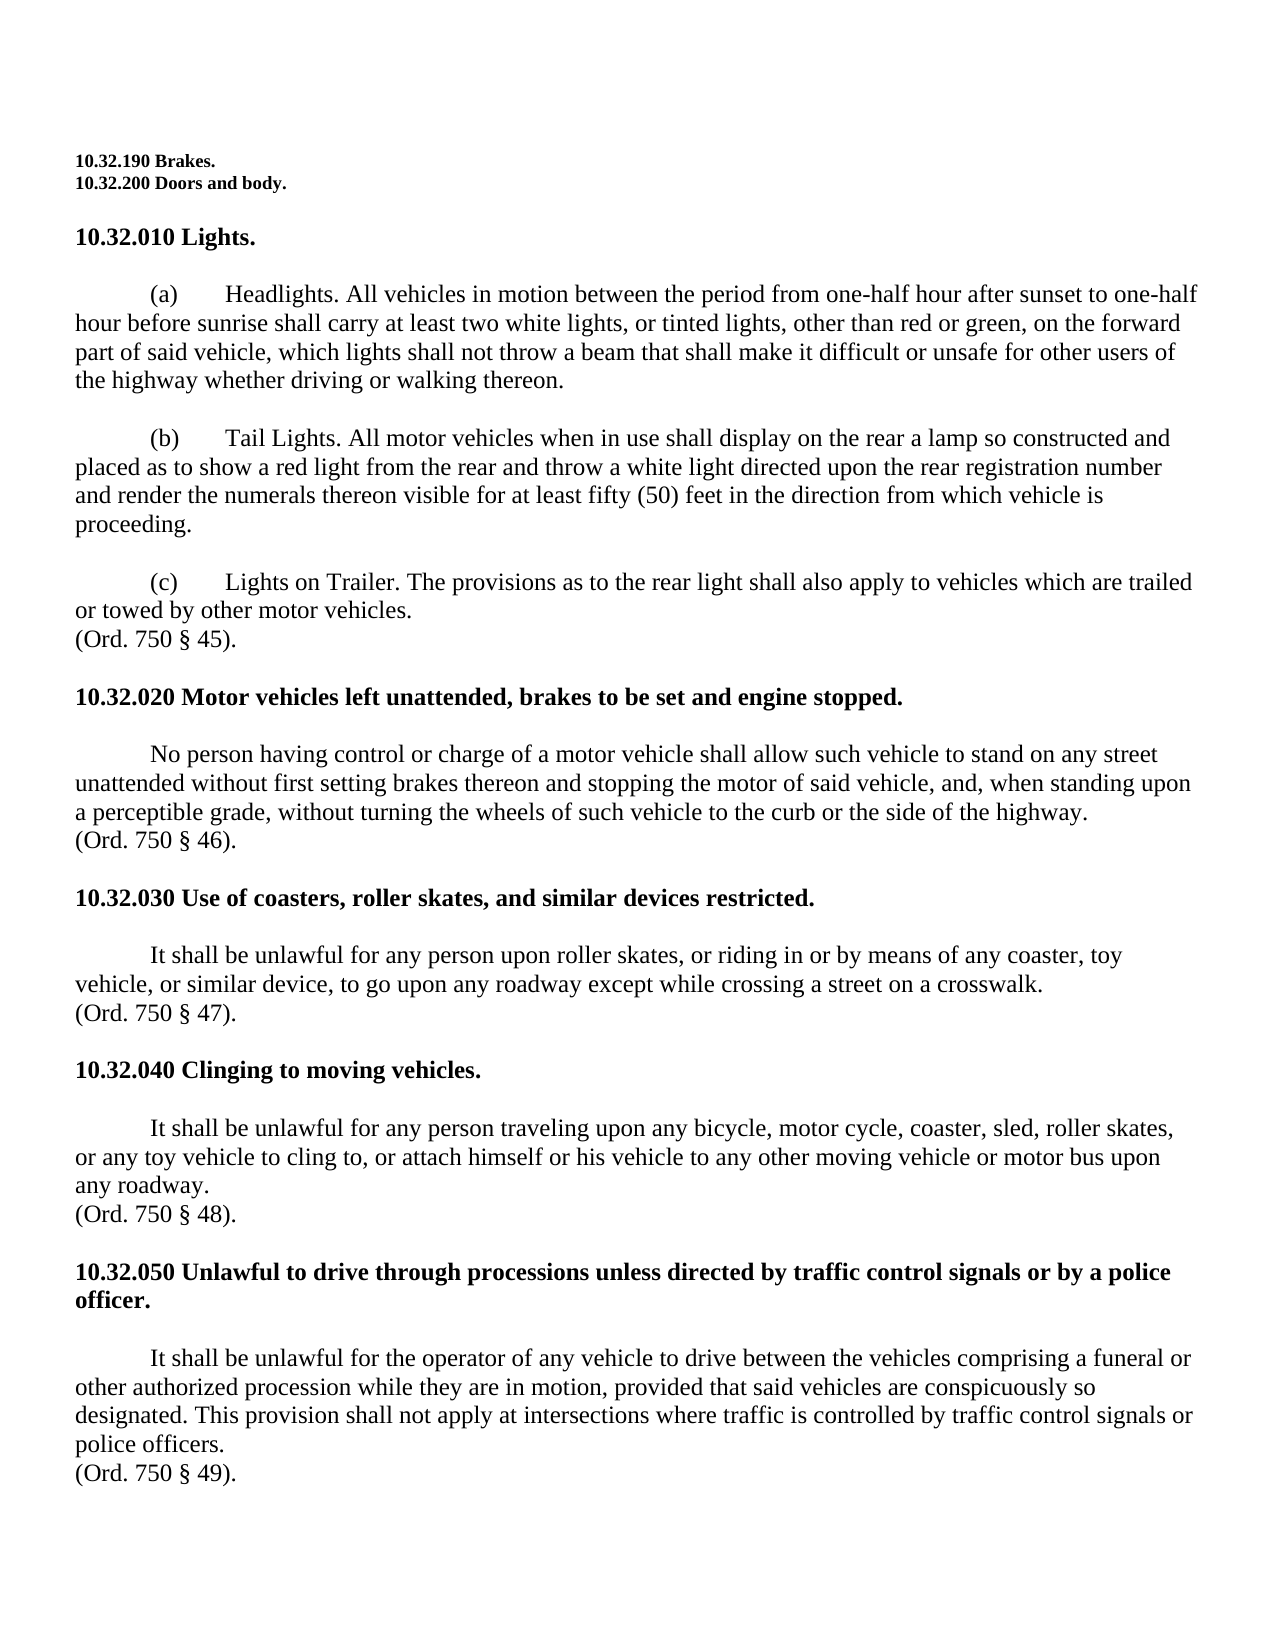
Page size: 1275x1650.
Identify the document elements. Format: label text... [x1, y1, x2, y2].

text 10.32.200 Doors and body. [75, 172, 1200, 193]
text It shall be unlawful for any person upon roller skates, or riding in or by means of any coaster, toy vehicle, or similar device, to go upon any roadway except while crossing a street on a crosswalk. [75, 941, 1200, 998]
text 10.32.020 Motor vehicles left unattended, brakes to be set and engine stopped. [75, 682, 1200, 711]
text (Ord. 750 § 47). [75, 998, 1200, 1027]
text (Ord. 750 § 45). [75, 624, 1200, 653]
text 10.32.040 Clinging to moving vehicles. [75, 1056, 1200, 1084]
text (Ord. 750 § 48). [75, 1199, 1200, 1228]
text No person having control or charge of a motor vehicle shall allow such vehicle to stand on any street unattended without first setting brakes thereon and stopping the motor of said vehicle, and, when standing upon a perceptible grade, without turning the wheels of such vehicle to the curb or the side of the highway. [75, 739, 1200, 826]
text (Ord. 750 § 46). [75, 826, 1200, 854]
text 10.32.190 Brakes. [75, 150, 1200, 172]
text It shall be unlawful for any person traveling upon any bicycle, motor cycle, coaster, sled, roller skates, or any toy vehicle to cling to, or attach himself or his vehicle to any other moving vehicle or motor bus upon any roadway. [75, 1113, 1200, 1199]
text (Ord. 750 § 49). [75, 1458, 1200, 1487]
text It shall be unlawful for the operator of any vehicle to drive between the vehicles comprising a funeral or other authorized procession while they are in motion, provided that said vehicles are conspicuously so designated. This provision shall not apply at intersections where traffic is controlled by traffic control signals or police officers. [75, 1343, 1200, 1458]
text 10.32.030 Use of coasters, roller skates, and similar devices restricted. [75, 883, 1200, 912]
text 10.32.050 Unlawful to drive through processions unless directed by traffic control signals or by a police officer. [75, 1257, 1200, 1314]
text (b) Tail Lights. All motor vehicles when in use shall display on the rear a lamp so constructed and placed as to show a red light from the rear and throw a white light directed upon the rear registration number and render the numerals thereon visible for at least fifty (50) feet in the direction from which vehicle is proceeding. [75, 423, 1200, 538]
text 10.32.010 Lights. [75, 222, 1200, 251]
text (a) Headlights. All vehicles in motion between the period from one-half hour after sunset to one-half hour before sunrise shall carry at least two white lights, or tinted lights, other than red or green, on the forward part of said vehicle, which lights shall not throw a beam that shall make it difficult or unsafe for other users of the highway whether driving or walking thereon. [75, 279, 1200, 394]
text (c) Lights on Trailer. The provisions as to the rear light shall also apply to vehicles which are trailed or towed by other motor vehicles. [75, 567, 1200, 624]
